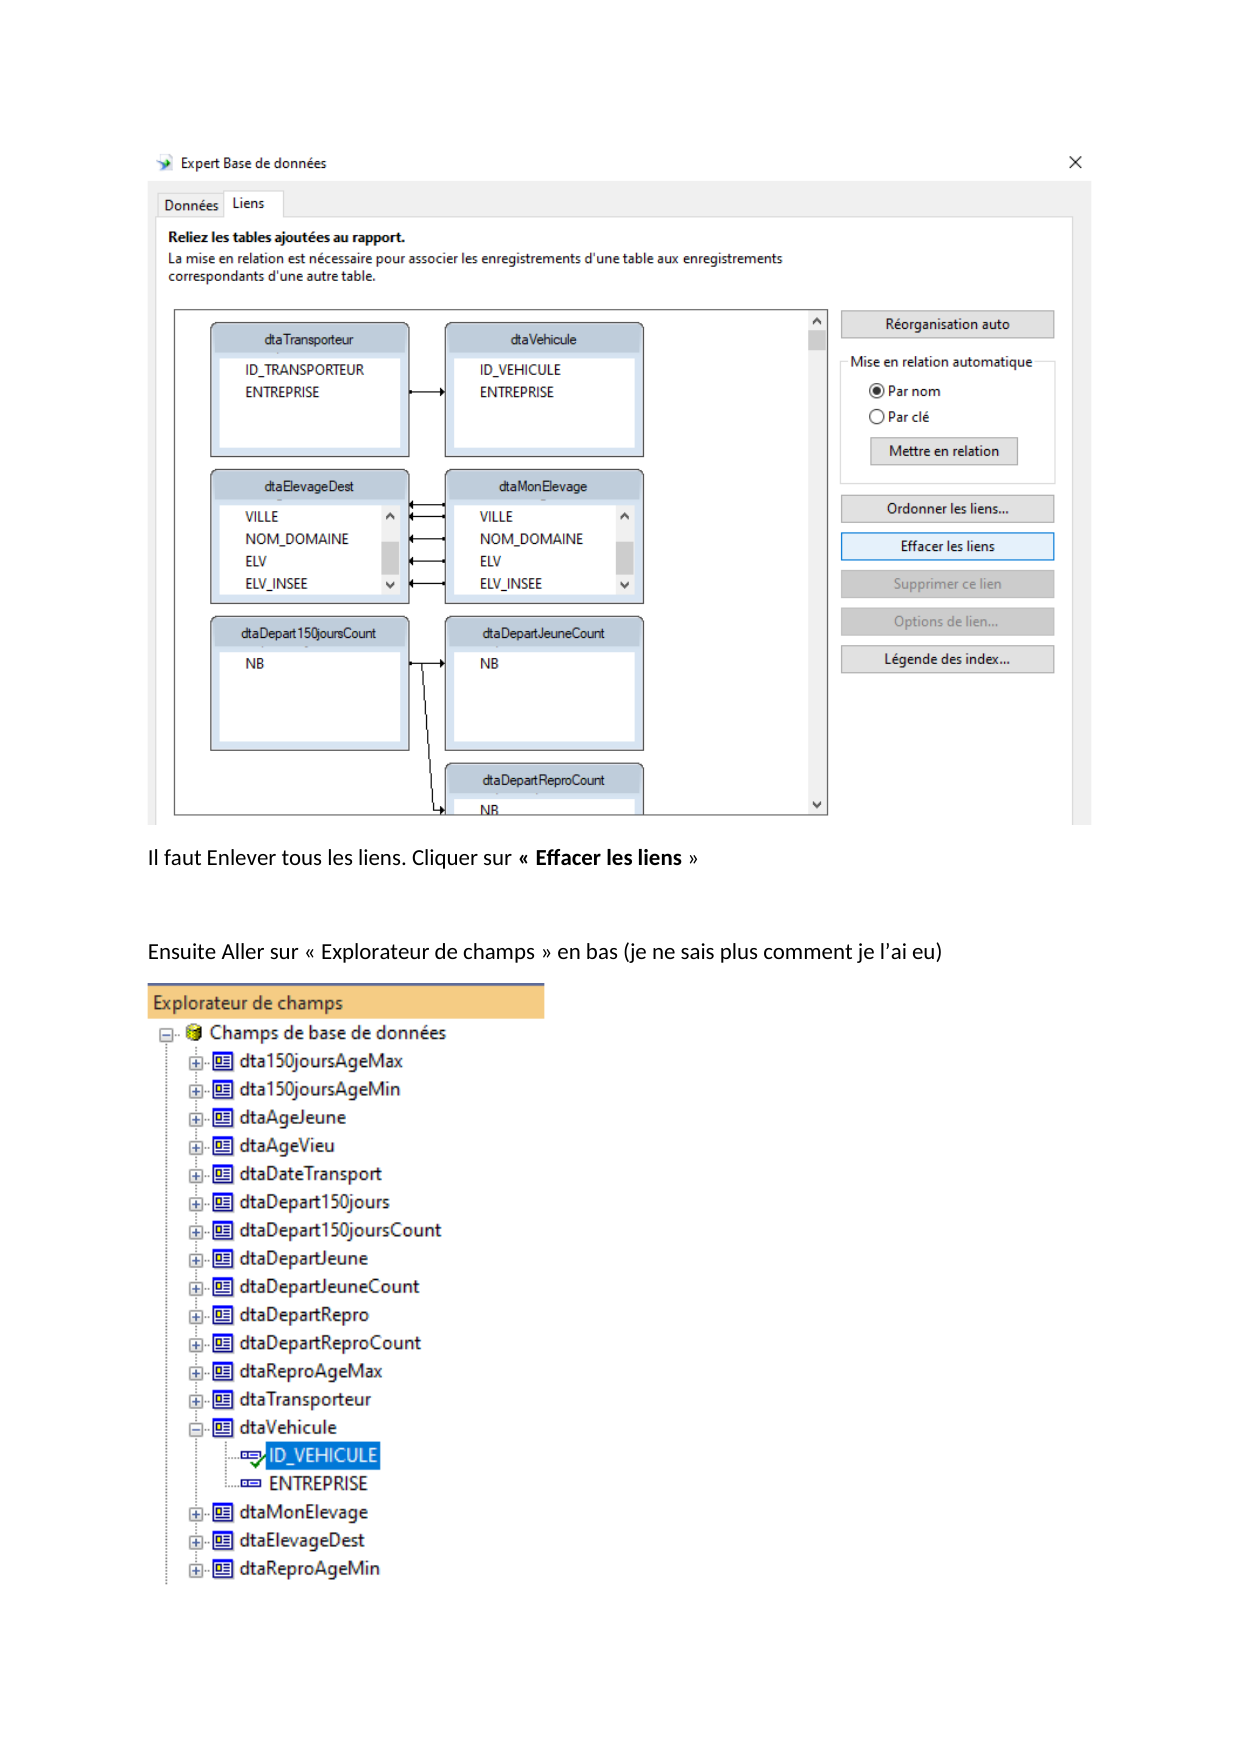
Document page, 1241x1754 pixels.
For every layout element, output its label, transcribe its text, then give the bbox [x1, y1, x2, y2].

picture [147, 147, 1092, 825]
text Il faut Enlever tous les liens. Cliquer sur « Effacer les liens » [148, 843, 1093, 871]
text Ensuite Aller sur « Explorateur de champs » en bas (je ne sais plus comment je l’ai eu) [148, 937, 1093, 965]
picture [147, 983, 545, 1586]
